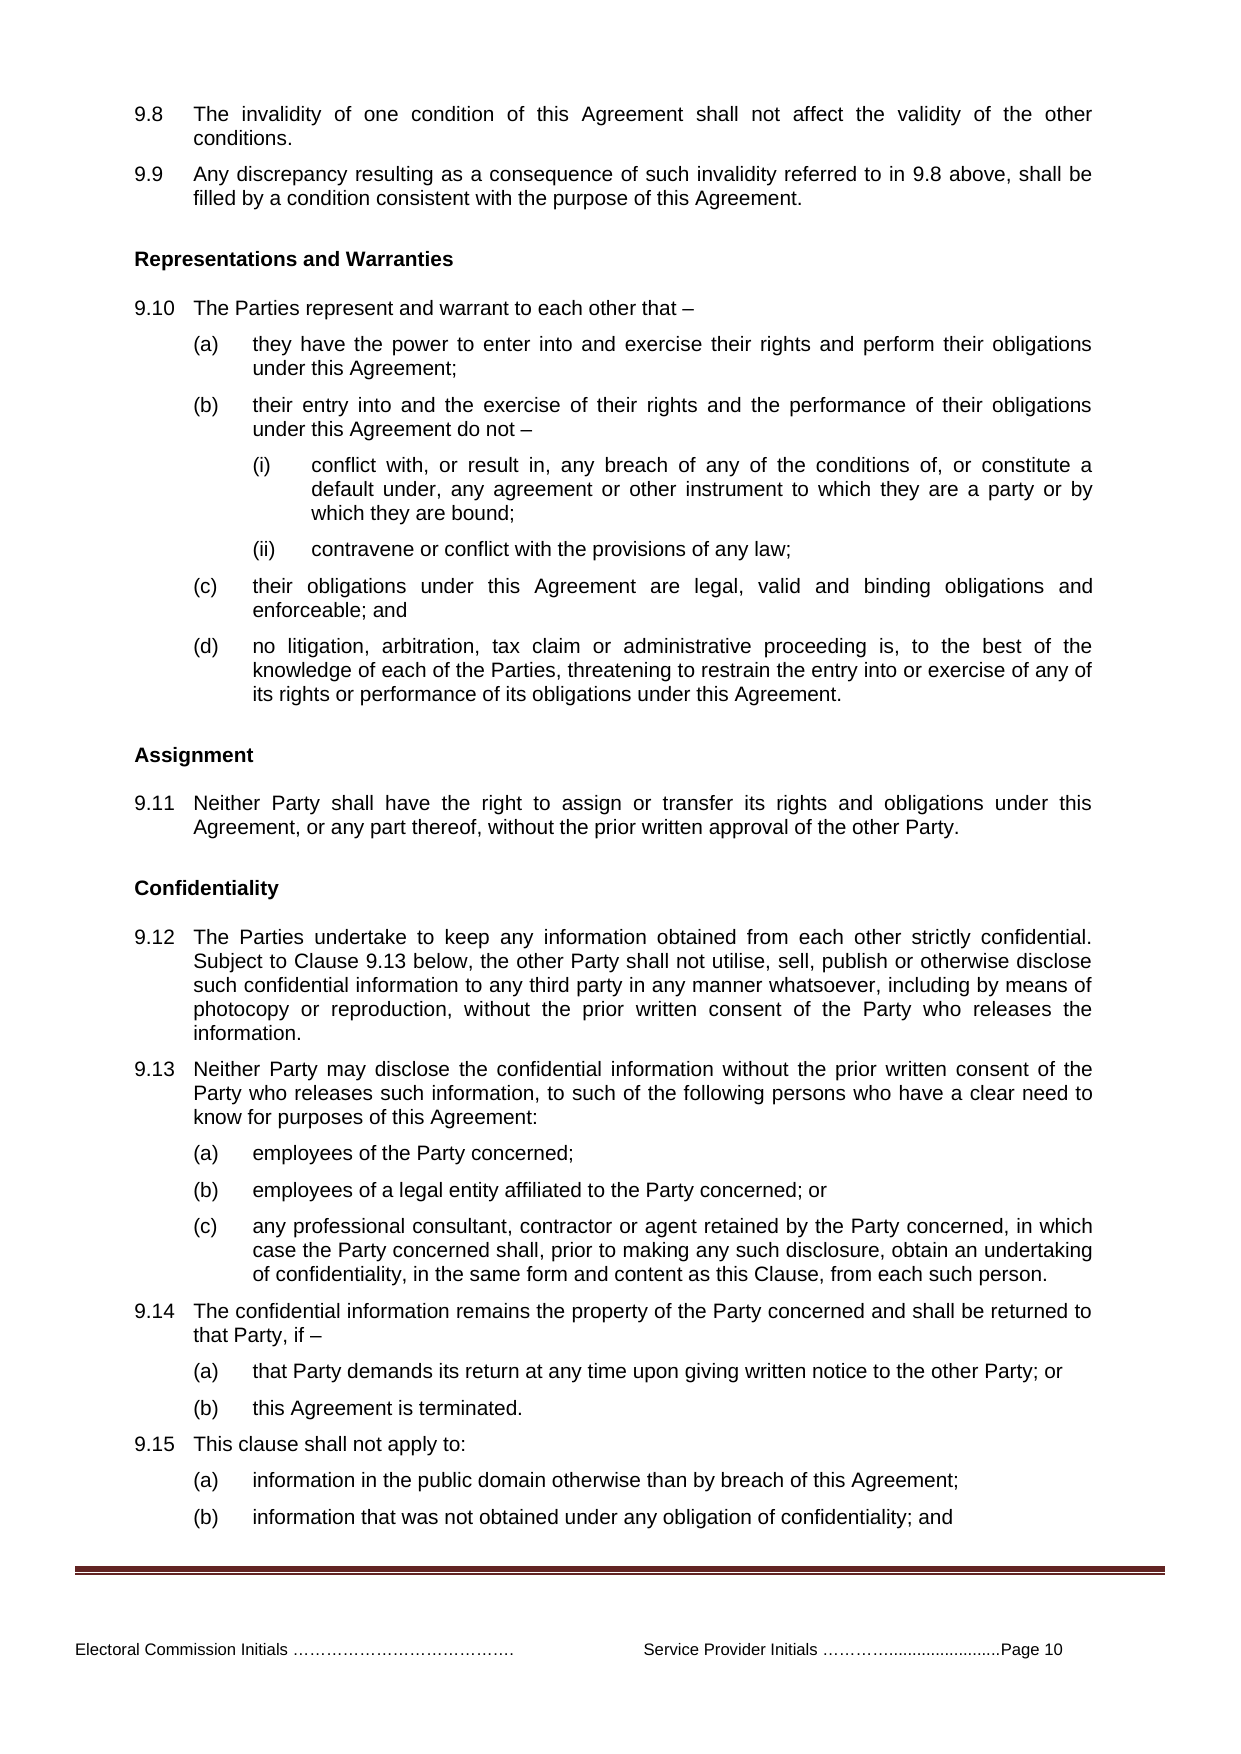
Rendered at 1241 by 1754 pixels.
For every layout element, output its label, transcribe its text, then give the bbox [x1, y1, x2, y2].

list Neither Party shall have the right to assign or transfer its rights and obligations under this Agreement, or any part thereof, without the prior written approval of the other Party. [134, 791, 1094, 839]
list they have the power to enter into and exercise their rights and perform their obligations under this Agreement; [193, 332, 1094, 380]
text Assignment [134, 743, 1094, 767]
list This clause shall not apply to: [134, 1432, 1094, 1456]
list employees of the Party concerned; [193, 1141, 1094, 1165]
list that Party demands its return at any time upon giving written notice to the other Party; or [193, 1359, 1094, 1383]
list Any discrepancy resulting as a consequence of such invalidity referred to in 9.8 above, shall be filled by a condition consistent with the purpose of this Agreement. [134, 162, 1094, 210]
list conflict with, or result in, any breach of any of the conditions of, or constitute a default under, any agreement or other instrument to which they are a party or by which they are bound; [252, 453, 1094, 525]
text Confidentiality [134, 876, 1094, 900]
text Representations and Warranties [134, 247, 1094, 271]
list The Parties undertake to keep any information obtained from each other strictly confidential. Subject to Clause 9.13 below, the other Party shall not utilise, sell, publish or otherwise disclose such confidential information to any third party in any manner whatsoever, including by means of photocopy or reproduction, without the prior written consent of the Party who releases the information. [134, 924, 1094, 1044]
list The invalidity of one condition of this Agreement shall not affect the validity of the other conditions. [134, 102, 1094, 150]
list information that was not obtained under any obligation of confidentiality; and [193, 1505, 1094, 1529]
list The Parties represent and warrant to each other that – [134, 296, 1094, 319]
list Neither Party may disclose the confidential information without the prior written consent of the Party who releases such information, to such of the following persons who have a clear need to know for purposes of this Agreement: [134, 1057, 1094, 1129]
list The confidential information remains the property of the Party concerned and shall be returned to that Party, if – [134, 1298, 1094, 1346]
list no litigation, arbitration, tax claim or administrative proceeding is, to the best of the knowledge of each of the Parties, threatening to restrain the entry into or exercise of any of its rights or performance of its obligations under this Agreement. [193, 634, 1094, 706]
list their entry into and the exercise of their rights and the performance of their obligations under this Agreement do not – [193, 392, 1094, 440]
list information in the public domain otherwise than by breach of this Agreement; [193, 1468, 1094, 1492]
list their obligations under this Agreement are legal, valid and binding obligations and enforceable; and [193, 574, 1094, 622]
list contravene or conflict with the provisions of any law; [252, 537, 1094, 561]
list any professional consultant, contractor or agent retained by the Party concerned, in which case the Party concerned shall, prior to making any such disclosure, obtain an undertaking of confidentiality, in the same form and content as this Clause, from each such person. [193, 1214, 1094, 1286]
list employees of a legal entity affiliated to the Party concerned; or [193, 1178, 1094, 1202]
list this Agreement is terminated. [193, 1395, 1094, 1419]
